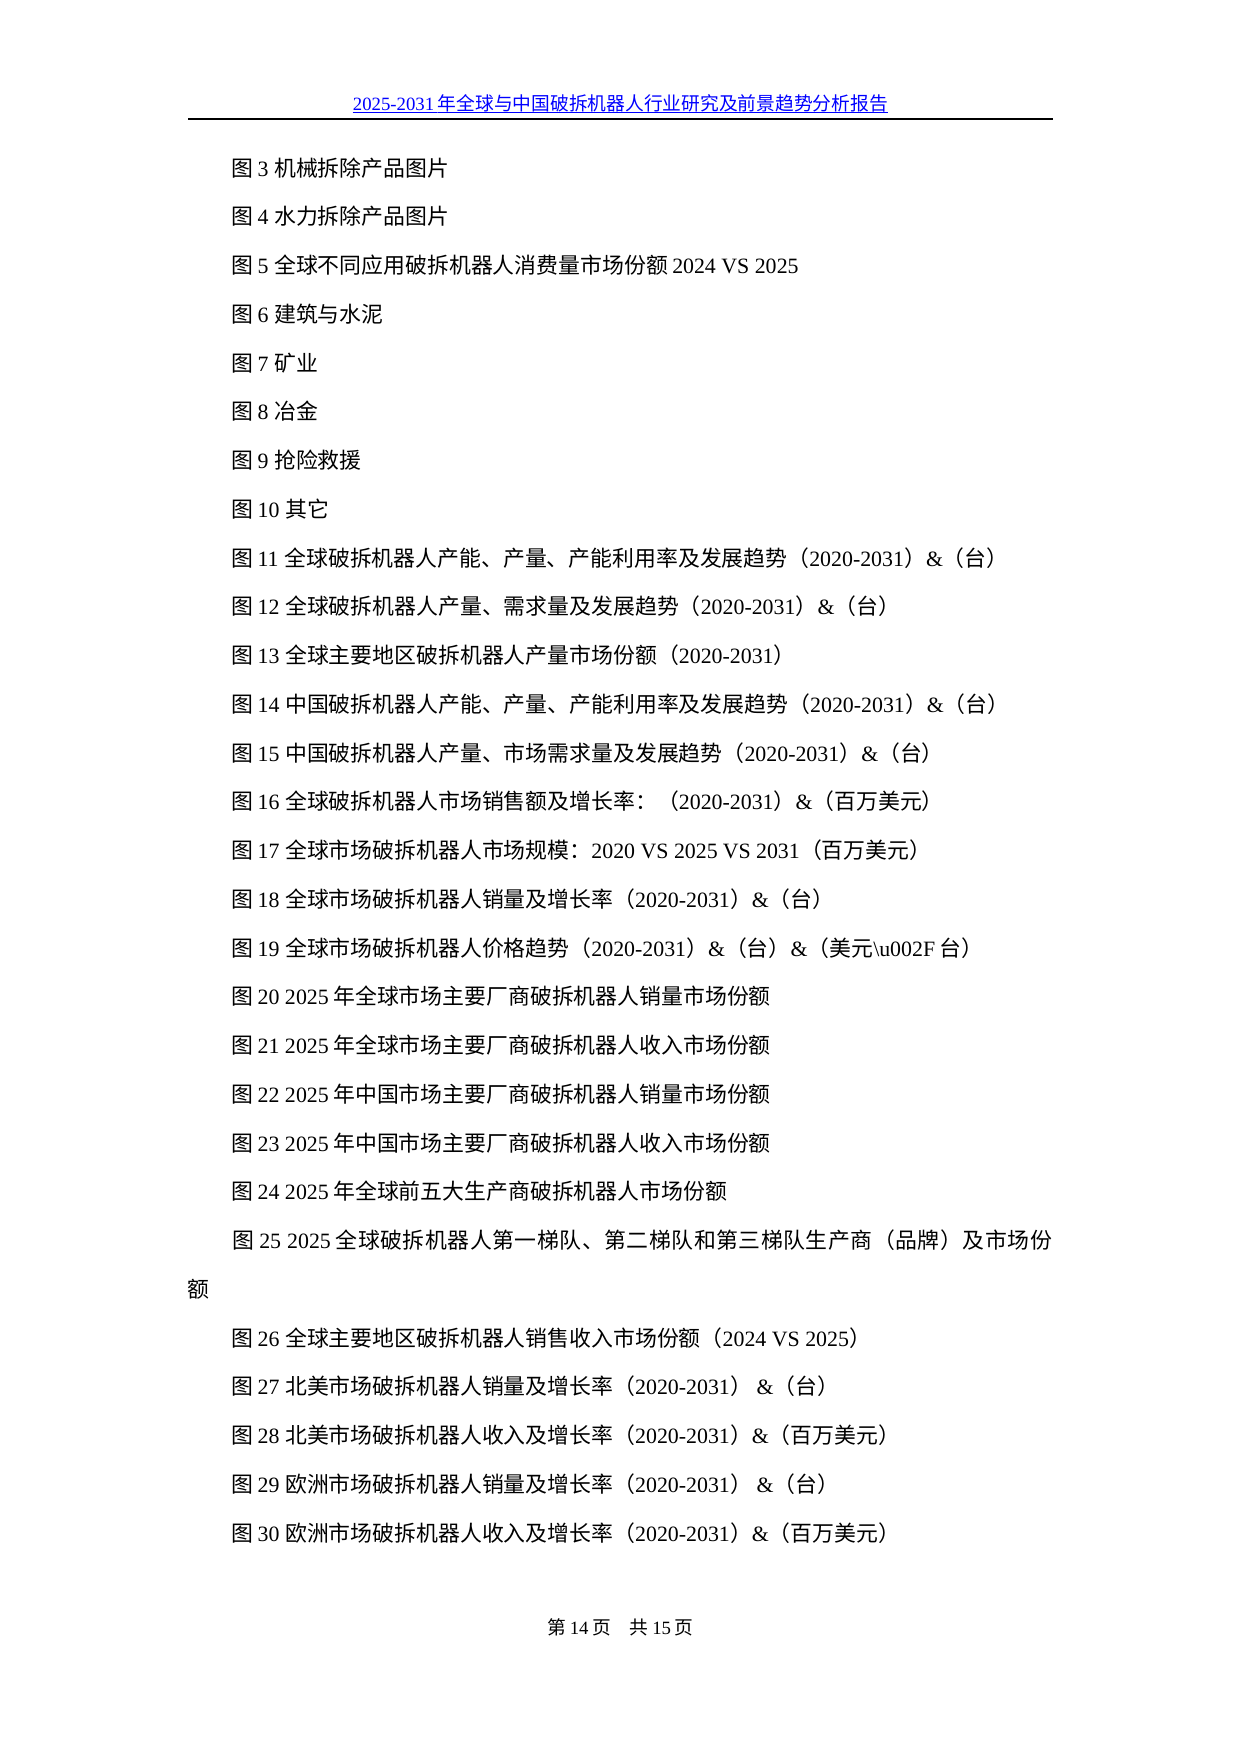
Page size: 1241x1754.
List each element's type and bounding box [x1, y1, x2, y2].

text [187, 150, 1053, 1548]
